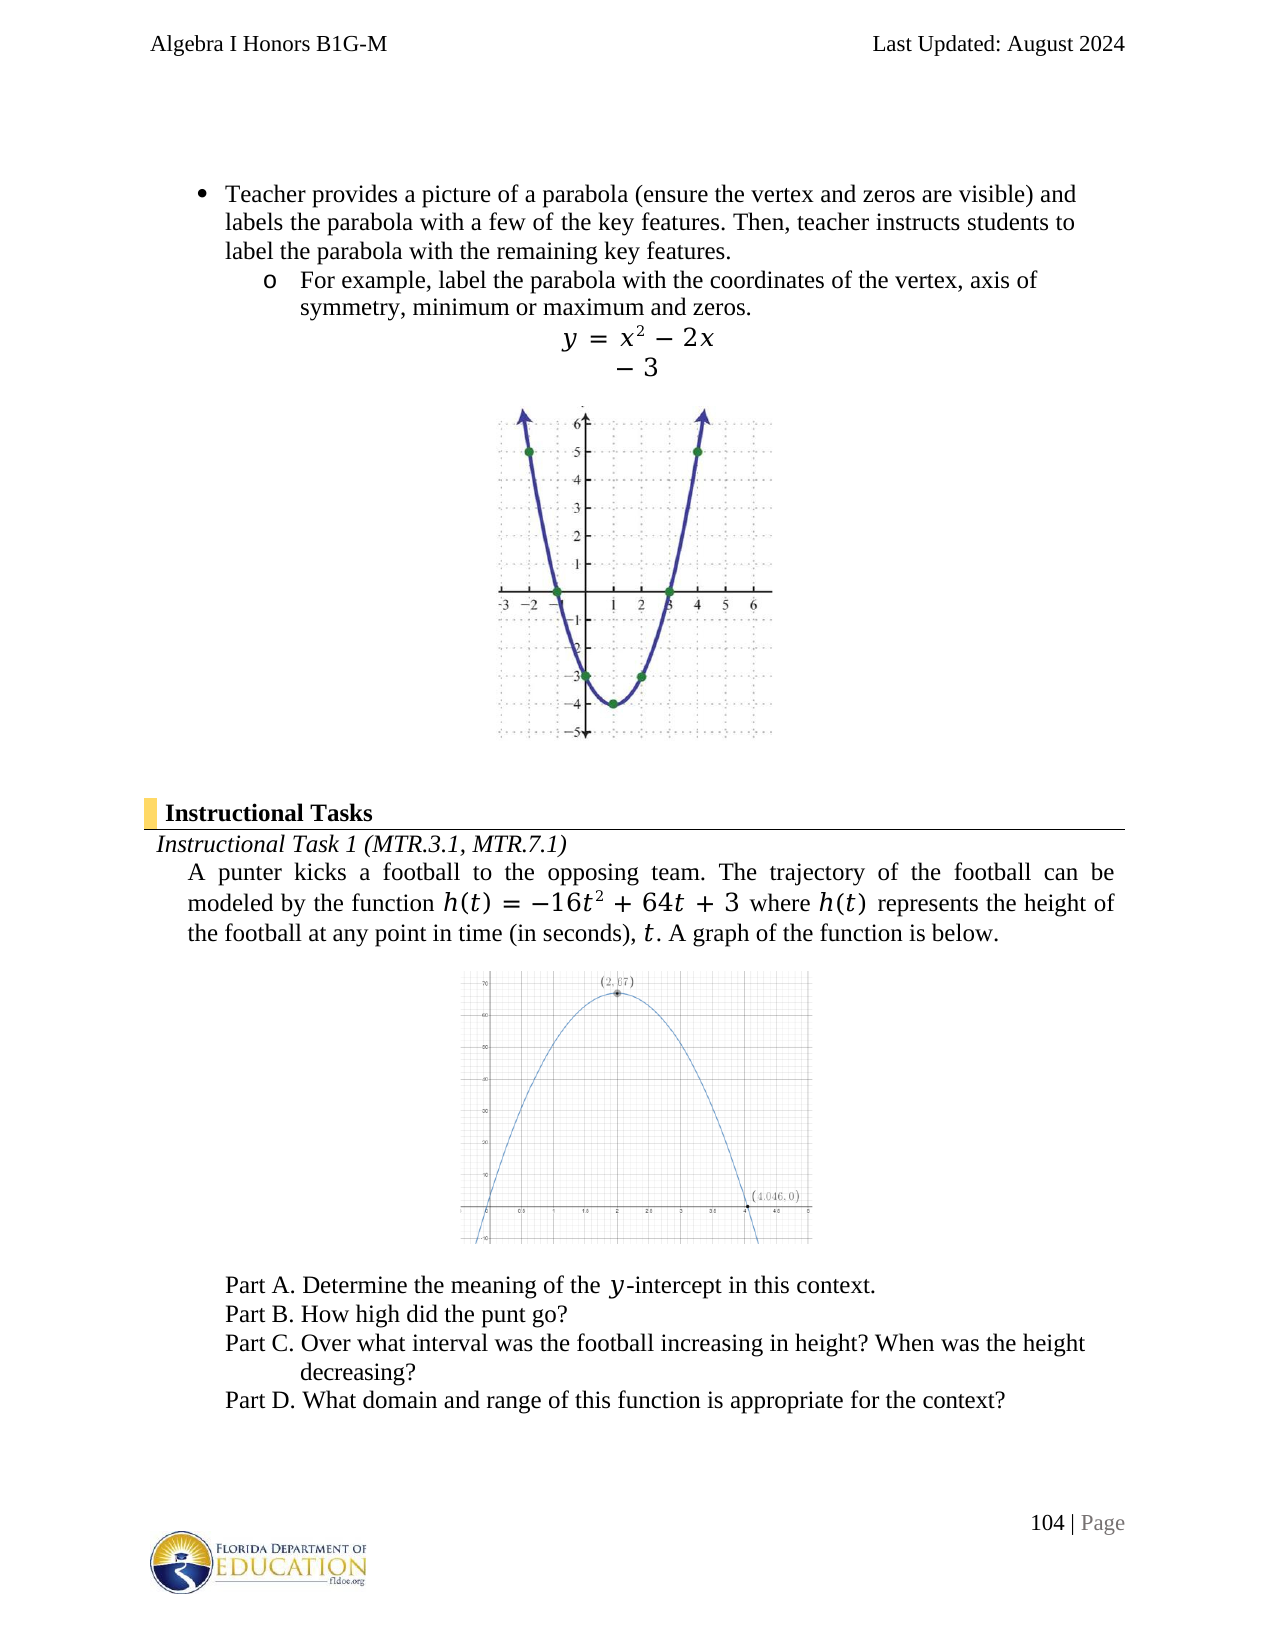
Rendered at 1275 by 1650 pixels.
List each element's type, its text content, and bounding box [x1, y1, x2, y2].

picture [460, 971, 813, 1244]
text A punter kicks a football to the opposing team. The trajectory of the football can be modeled by the function ℎ(𝑡) = −16𝑡2 + 64𝑡 + 3 where ℎ(𝑡) represents the height of the football at any point in time (in seconds), 𝑡. A graph of the function is below. [187, 858, 1115, 947]
picture [150, 1531, 367, 1594]
list For example, label the parabola with the coordinates of the vertex, axis of symmetry, minimum or maximum and zeros. [262, 266, 1038, 321]
text Instructional Task 1 (MTR.3.1, MTR.7.1) [150, 830, 1125, 858]
list Teacher provides a picture of a parabola (ensure the vertex and zeros are visible) and labels the parabola with a few of the key features. Then, teacher instructs students to label the parabola with the remaining key features. [198, 179, 1076, 265]
picture [496, 406, 773, 741]
subtitle Instructional Tasks [157, 798, 1125, 829]
text 𝑦 = 𝑥2 − 2𝑥 − 3 [549, 322, 726, 382]
text Part D. What domain and range of this function is appropriate for the context? [225, 1385, 1125, 1414]
text Part A. Determine the meaning of the 𝑦-intercept in this context. Part B. How high did the punt go? [225, 1269, 906, 1328]
text Part C. Over what interval was the football increasing in height? When was the height decreasing? [225, 1328, 1125, 1385]
